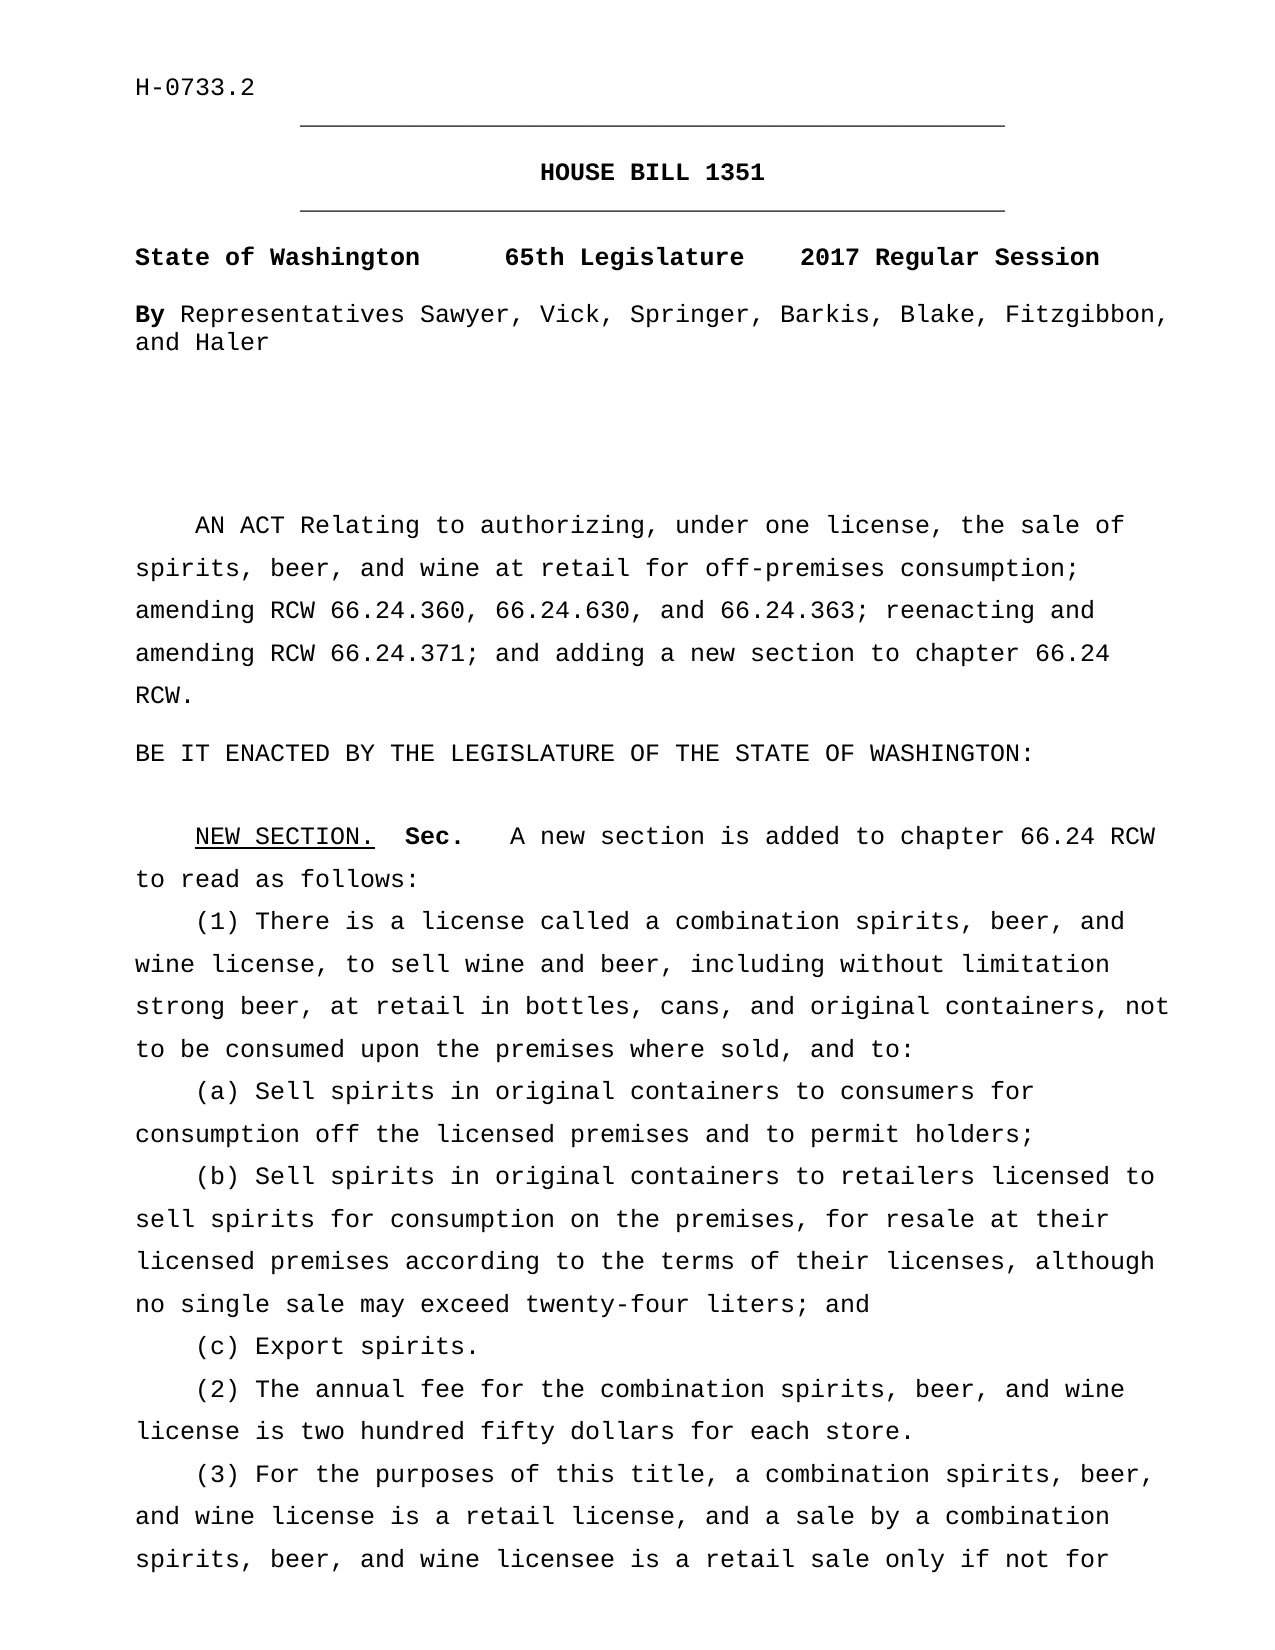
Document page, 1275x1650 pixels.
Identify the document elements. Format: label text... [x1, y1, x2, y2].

text _______________________________________________ [135, 103, 1170, 132]
text HOUSE BILL 1351 [135, 160, 1170, 188]
text AN ACT Relating to authorizing, under one license, the sale of spirits, beer, and wine at retail for off-premises consumption; amending RCW 66.24.360, 66.24.630, and 66.24.363; reenacting and amending RCW 66.24.371; and adding a new section to chapter 66.24 RCW. [135, 500, 1170, 712]
text (c) Export spirits. [135, 1321, 1170, 1363]
text BE IT ENACTED BY THE LEGISLATURE OF THE STATE OF WASHINGTON: [135, 741, 1170, 769]
text _______________________________________________ [135, 188, 1170, 217]
text State of Washington 65th Legislature 2017 Regular Session [135, 245, 1170, 273]
text By Representatives Sawyer, Vick, Springer, Barkis, Blake, Fitzgibbon, and Haler [135, 302, 1170, 358]
text NEW SECTION. Sec. A new section is added to chapter 66.24 RCW to read as follows: [135, 811, 1170, 896]
text (a) Sell spirits in original containers to consumers for consumption off the licensed premises and to permit holders; [135, 1066, 1170, 1151]
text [135, 1448, 1170, 1576]
text (b) Sell spirits in original containers to retailers licensed to sell spirits for consumption on the premises, for resale at their licensed premises according to the terms of their licenses, although no single sale may exceed twenty-four liters; and [135, 1151, 1170, 1321]
text (2) The annual fee for the combination spirits, beer, and wine license is two hundred fifty dollars for each store. [135, 1363, 1170, 1448]
text H-0733.2 [135, 75, 1170, 103]
text (1) There is a license called a combination spirits, beer, and wine license, to sell wine and beer, including without limitation strong beer, at retail in bottles, cans, and original containers, not to be consumed upon the premises where sold, and to: [135, 896, 1170, 1066]
